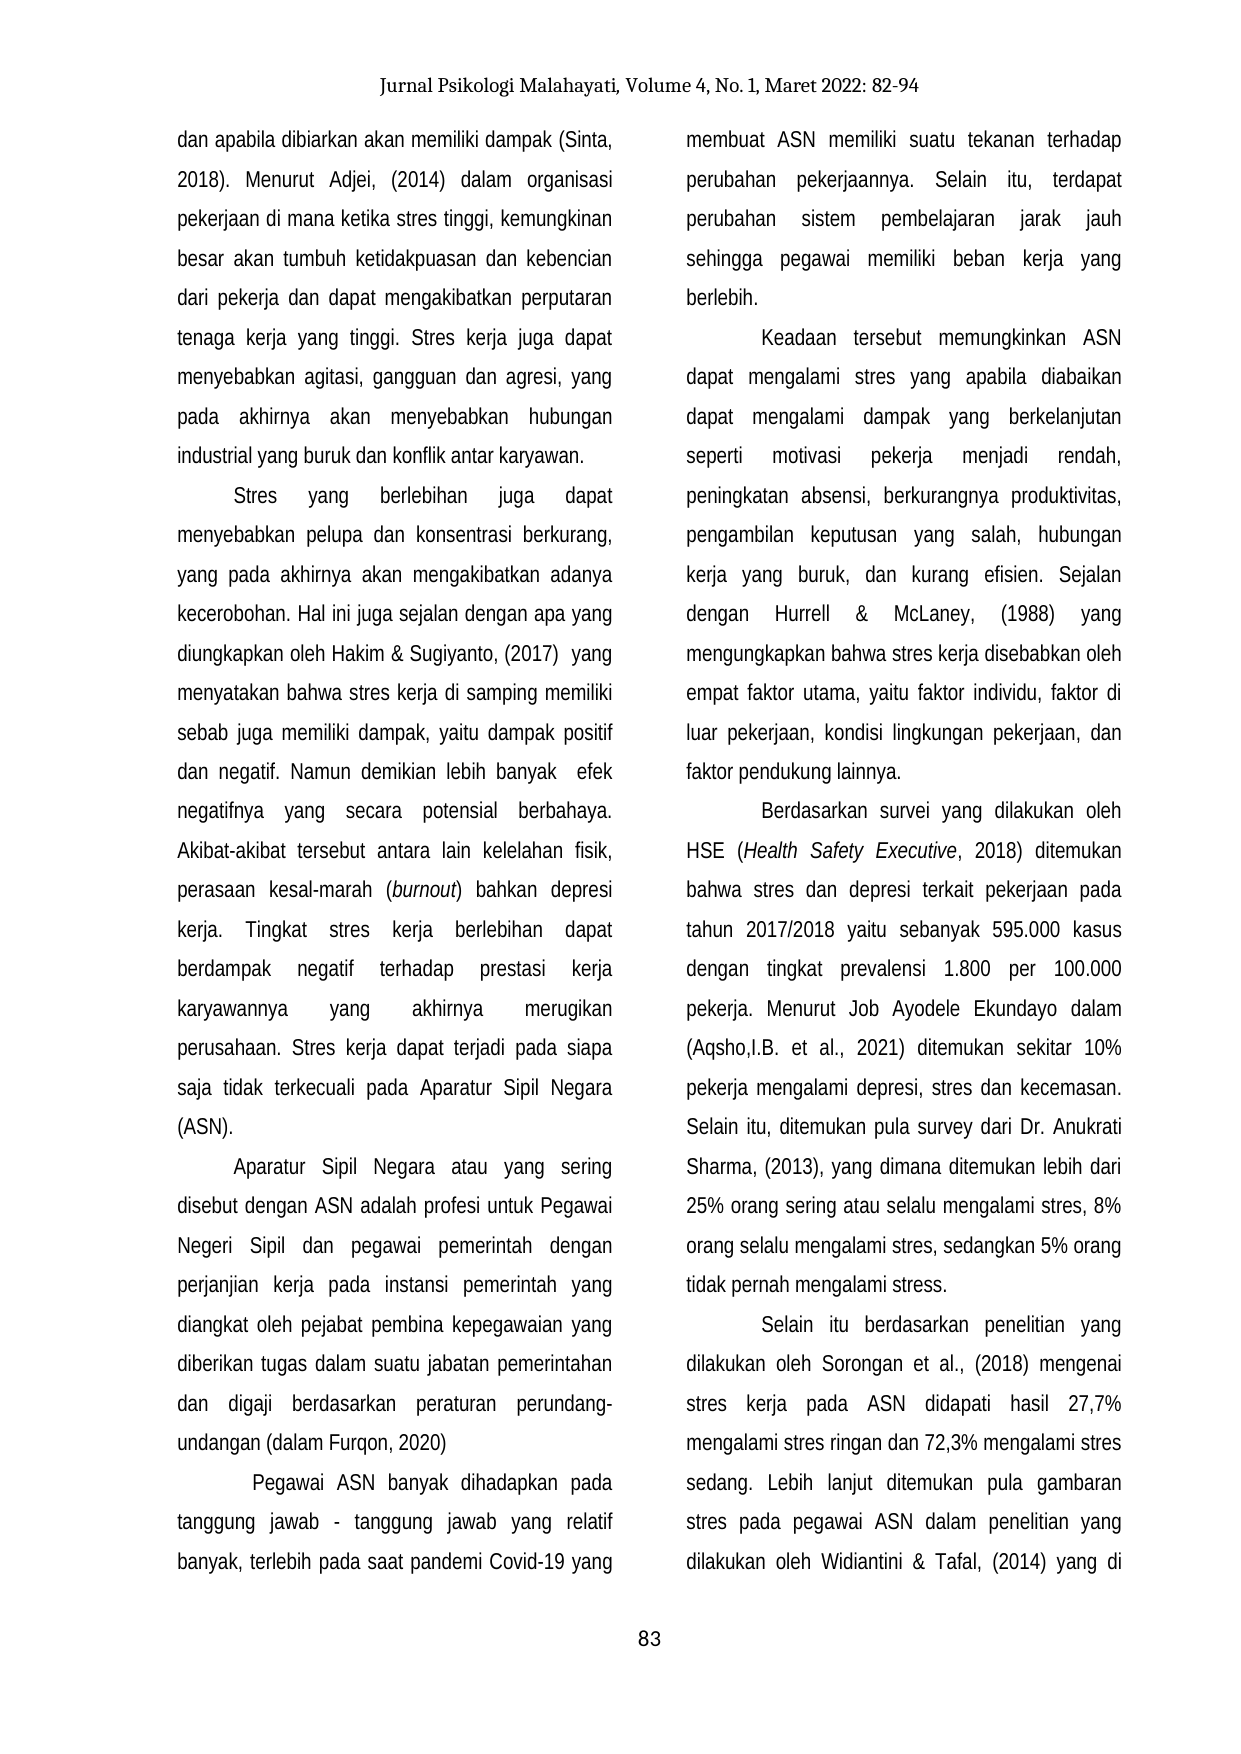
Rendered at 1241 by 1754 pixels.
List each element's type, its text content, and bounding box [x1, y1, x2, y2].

text Pegawai ASN banyak dihadapkan pada tanggung jawab - tanggung jawab yang relatif banyak, terlebih pada saat pandemi Covid-19 yang membuat ASN memiliki suatu tekanan terhadap perubahan pekerjaannya. Selain itu, terdapat perubahan sistem pembelajaran jarak jauh sehingga pegawai memiliki beban kerja yang berlebih. [686, 126, 1122, 311]
text Stres yang berlebihan juga dapat menyebabkan pelupa dan konsentrasi berkurang, yang pada akhirnya akan mengakibatkan adanya kecerobohan. Hal ini juga sejalan dengan apa yang diungkapkan oleh Hakim & Sugiyanto, (2017) yang menyatakan bahwa stres kerja di samping memiliki sebab juga memiliki dampak, yaitu dampak positif dan negatif. Namun demikian lebih banyak efek negatifnya yang secara potensial berbahaya. Akibat-akibat tersebut antara lain kelelahan fisik, perasaan kesal-marah (burnout) bahkan depresi kerja. Tingkat stres kerja berlebihan dapat berdampak negatif terhadap prestasi kerja karyawannya yang akhirnya merugikan perusahaan. Stres kerja dapat terjadi pada siapa saja tidak terkecuali pada Aparatur Sipil Negara (ASN). [177, 482, 612, 1140]
text Aparatur Sipil Negara atau yang sering disebut dengan ASN adalah profesi untuk Pegawai Negeri Sipil dan pegawai pemerintah dengan perjanjian kerja pada instansi pemerintah yang diangkat oleh pejabat pembina kepegawaian yang diberikan tugas dalam suatu jabatan pemerintahan dan digaji berdasarkan peraturan perundang-undangan (dalam Furqon, 2020) [177, 1153, 612, 1456]
text Pegawai ASN banyak dihadapkan pada tanggung jawab - tanggung jawab yang relatif banyak, terlebih pada saat pandemi Covid-19 yang membuat ASN memiliki suatu tekanan terhadap perubahan pekerjaannya. Selain itu, terdapat perubahan sistem pembelajaran jarak jauh sehingga pegawai memiliki beban kerja yang berlebih. [177, 1469, 612, 1574]
text Keadaan tersebut memungkinkan ASN dapat mengalami stres yang apabila diabaikan dapat mengalami dampak yang berkelanjutan seperti motivasi pekerja menjadi rendah, peningkatan absensi, berkurangnya produktivitas, pengambilan keputusan yang salah, hubungan kerja yang buruk, dan kurang efisien. Sejalan dengan Hurrell & McLaney, (1988) yang mengungkapkan bahwa stres kerja disebabkan oleh empat faktor utama, yaitu faktor individu, faktor di luar pekerjaan, kondisi lingkungan pekerjaan, dan faktor pendukung lainnya. [686, 324, 1122, 784]
text Berdasarkan survei yang dilakukan oleh HSE (Health Safety Executive, 2018) ditemukan bahwa stres dan depresi terkait pekerjaan pada tahun 2017/2018 yaitu sebanyak 595.000 kasus dengan tingkat prevalensi 1.800 per 100.000 pekerja. Menurut Job Ayodele Ekundayo dalam (Aqsho,I.B. et al., 2021) ditemukan sekitar 10% pekerja mengalami depresi, stres dan kecemasan. Selain itu, ditemukan pula survey dari Dr. Anukrati Sharma, (2013), yang dimana ditemukan lebih dari 25% orang sering atau selalu mengalami stres, 8% orang selalu mengalami stres, sedangkan 5% orang tidak pernah mengalami stress. [686, 797, 1122, 1298]
